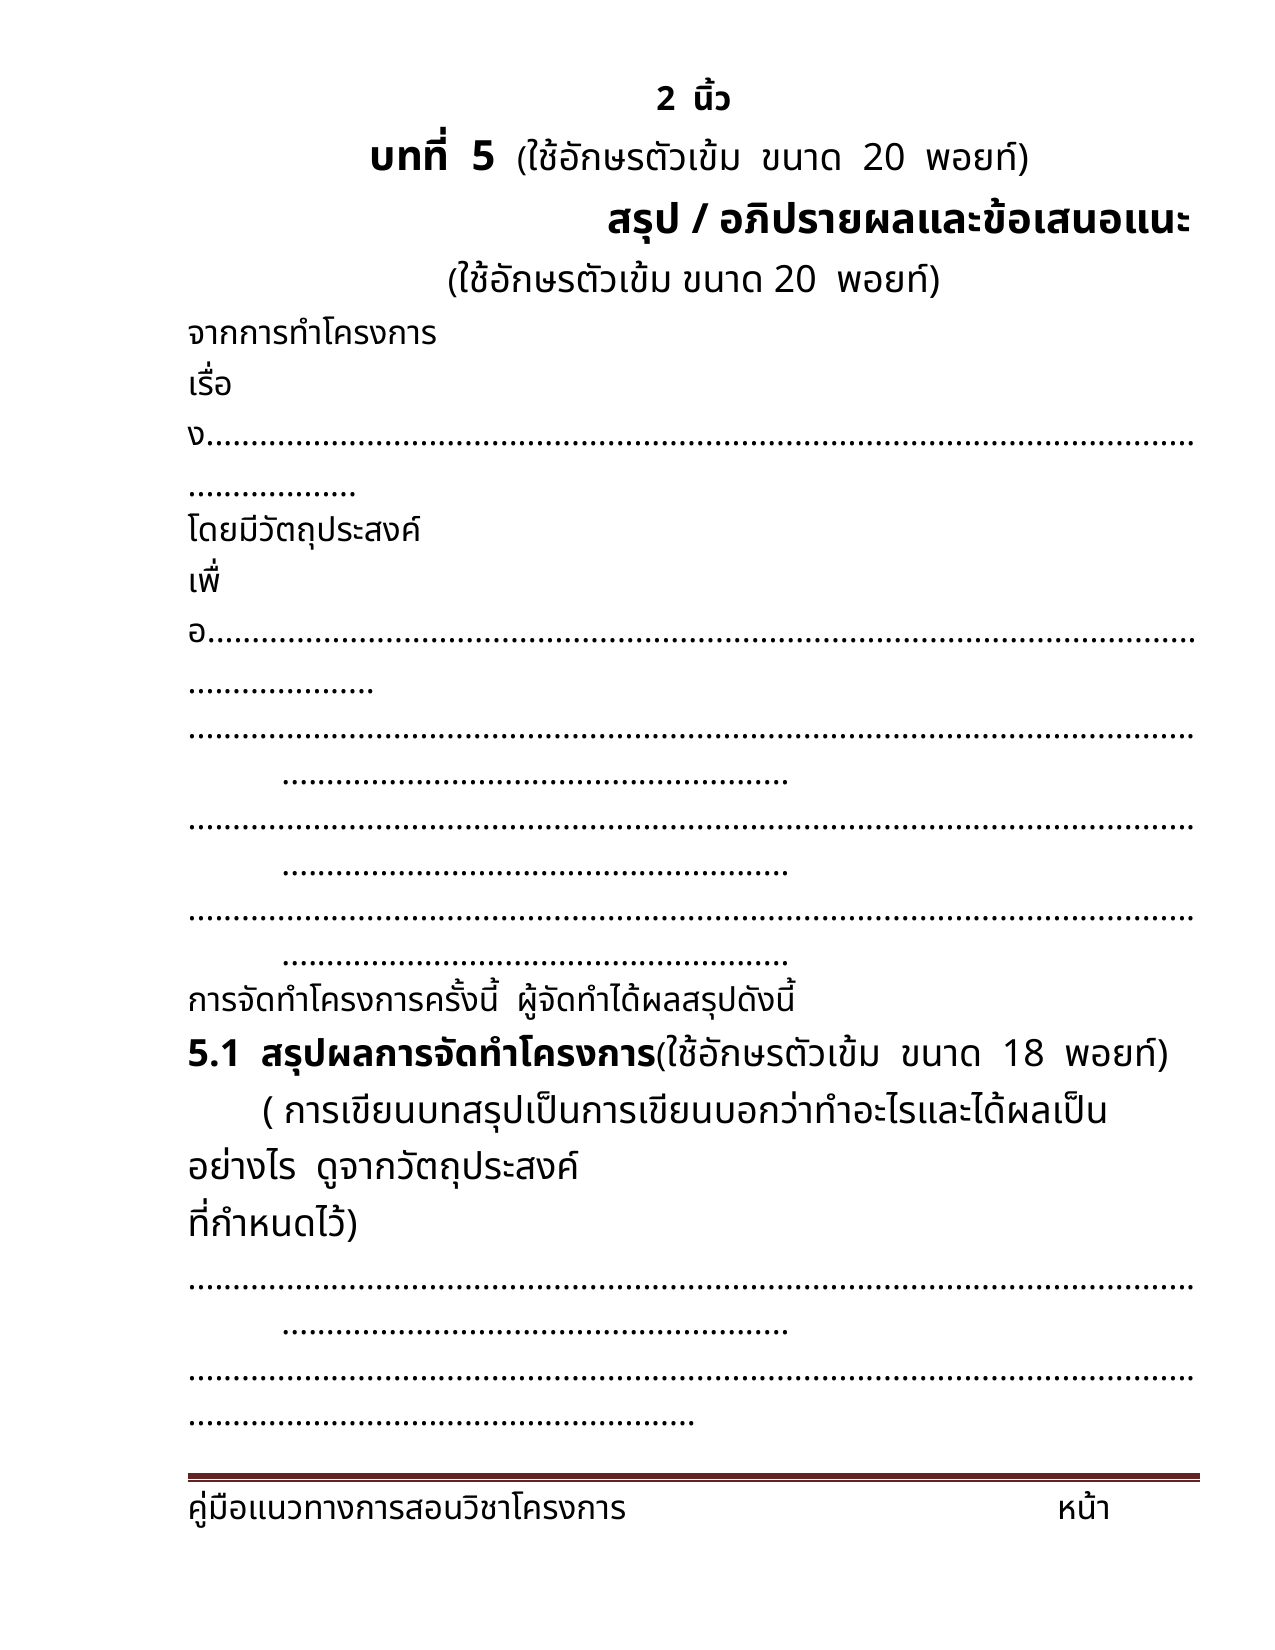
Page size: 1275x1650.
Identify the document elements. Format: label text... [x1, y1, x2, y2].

text สรุป / อภิปรายผลและข้อเสนอแนะ (ใช้อักษรตัวเข้ม ขนาด 20 พอยท์) [187, 189, 1200, 309]
text ( การเขียนบทสรุปเป็นการเขียนบอกว่าทำอะไรและได้ผลเป็นอย่างไร ดูจากวัตถุประสงค์ [187, 1083, 1200, 1197]
text 2 นิ้ว [187, 75, 1200, 126]
text จากการทำโครงการเรื่อง.................................................................................................................................. [187, 309, 1200, 506]
text 5.1 สรุปผลการจัดทำโครงการ(ใช้อักษรตัวเข้ม ขนาด 18 พอยท์) [187, 1026, 1200, 1083]
text การจัดทำโครงการครั้งนี้ ผู้จัดทำได้ผลสรุปดังนี้ [187, 976, 1200, 1026]
text ที่กำหนดไว้) [187, 1197, 1200, 1253]
text โดยมีวัตถุประสงค์เพื่อ.................................................................................................................................... [187, 506, 1200, 703]
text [187, 1344, 1200, 1435]
text บทที่ 5 (ใช้อักษรตัวเข้ม ขนาด 20 พอยท์) [187, 126, 1200, 189]
